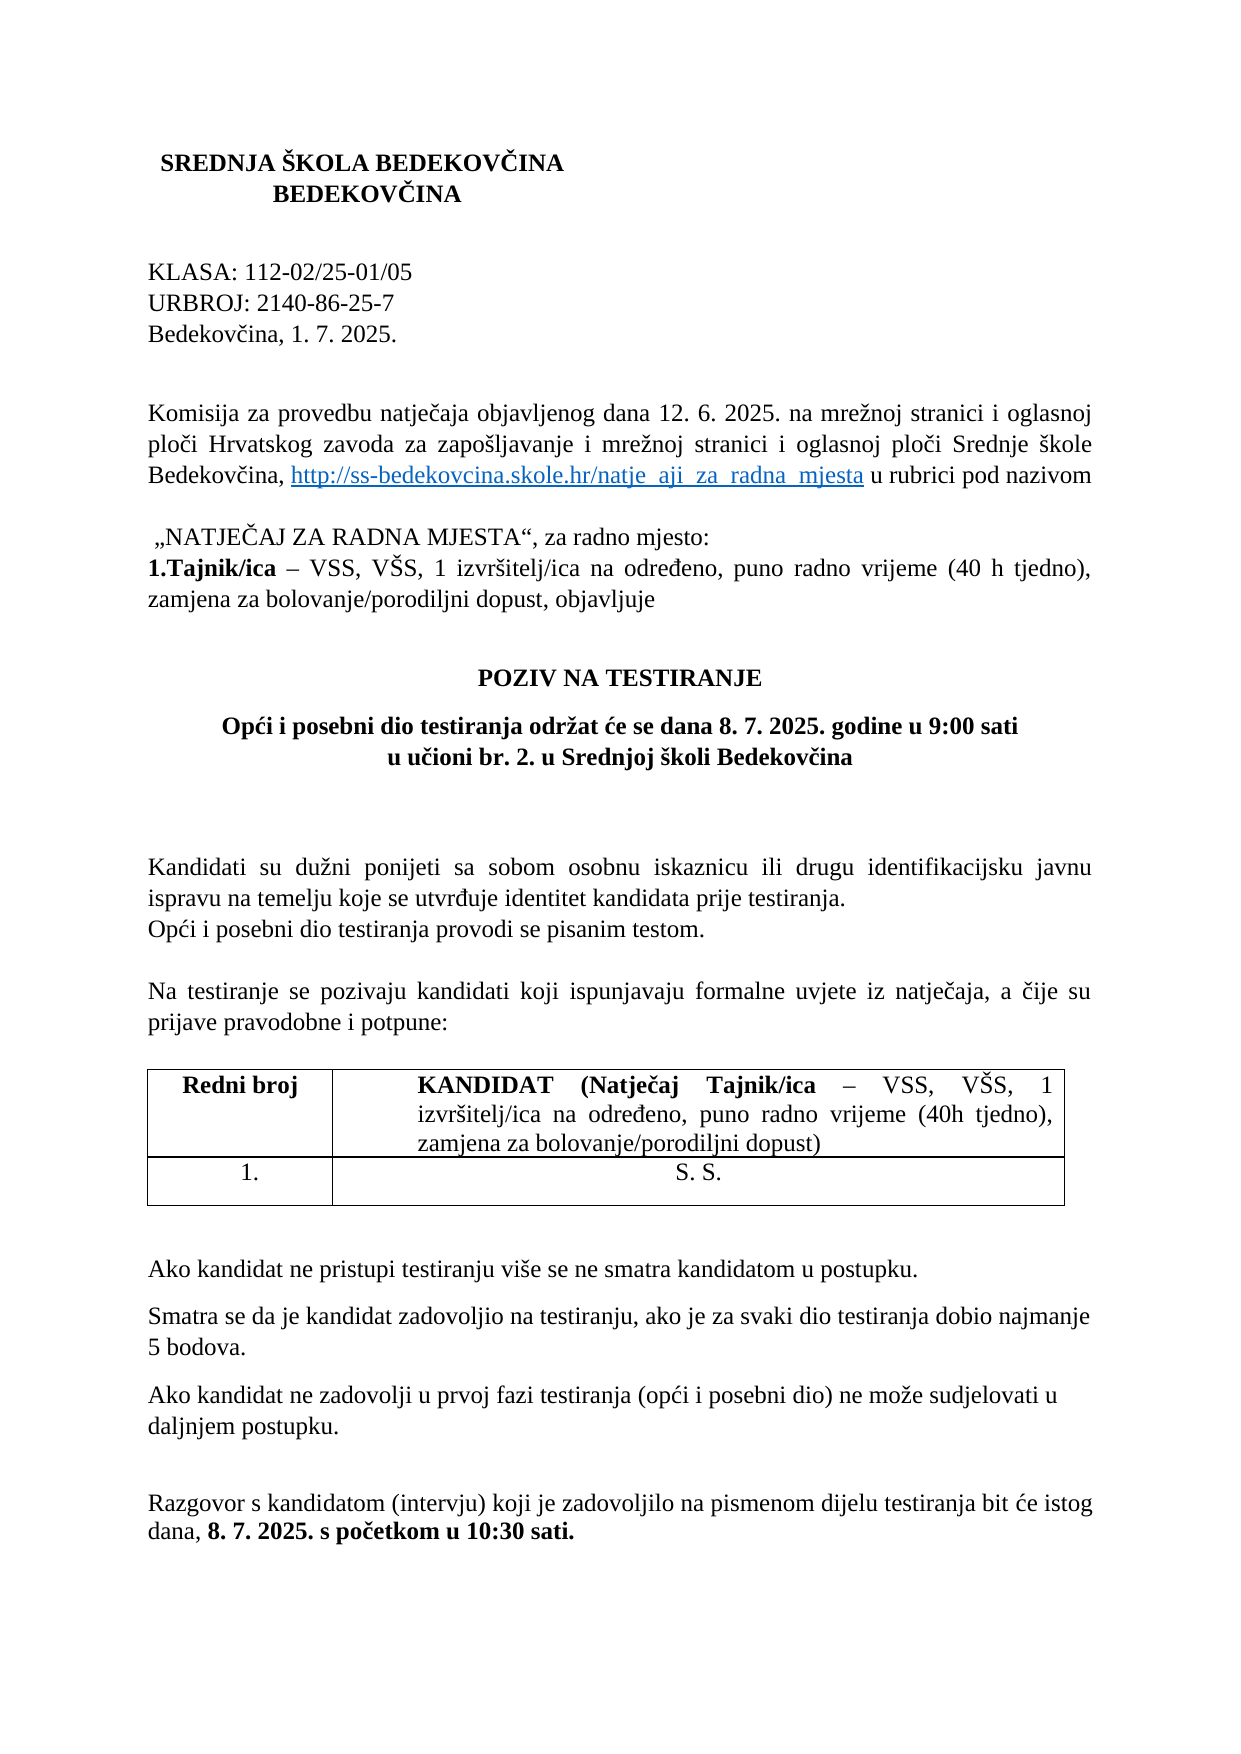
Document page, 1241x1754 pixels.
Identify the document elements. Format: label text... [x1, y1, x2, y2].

text BEDEKOVČINA [148, 179, 1093, 207]
table_cell S. S. [333, 1158, 1064, 1205]
table_header Redni broj [148, 1070, 332, 1156]
text Kandidati su dužni ponijeti sa sobom osobnu iskaznicu ili drugu identifikacijsku javnu ispravu na temelju koje se utvrđuje identitet kandidata prije testiranja. [148, 852, 1093, 912]
text Opći i posebni dio testiranja održat će se dana 8. 7. 2025. godine u 9:00 sati [148, 711, 1093, 740]
text Razgovor s kandidatom (intervju) koji je zadovoljilo na pismenom dijelu testiranja bit će istog dana, 8. 7. 2025. s početkom u 10:30 sati. [148, 1488, 1093, 1545]
text Komisija za provedbu natječaja objavljenog dana 12. 6. 2025. na mrežnoj stranici i oglasnoj ploči Hrvatskog zavoda za zapošljavanje i mrežnoj stranici i oglasnoj ploči Srednje škole Bedekovčina, http://ss-bedekovcina.skole.hr/natje_aji_za_radna_mjesta u rubrici pod nazivom [148, 398, 1093, 489]
text 1.Tajnik/ica – VSS, VŠS, 1 izvršitelj/ica na određeno, puno radno vrijeme (40 h tjedno), zamjena za bolovanje/porodiljni dopust, objavljuje [148, 553, 1093, 613]
text Ako kandidat ne zadovolji u prvoj fazi testiranja (opći i posebni dio) ne može sudjelovati u daljnjem postupku. [148, 1380, 1093, 1440]
text Na testiranje se pozivaju kandidati koji ispunjavaju formalne uvjete iz natječaja, a čije su prijave pravodobne i potpune: [148, 976, 1093, 1036]
text KLASA: 112-02/25-01/05 [148, 257, 1093, 286]
text Smatra se da je kandidat zadovoljio na testiranju, ako je za svaki dio testiranja dobio najmanje 5 bodova. [148, 1301, 1093, 1361]
text SREDNJA ŠKOLA BEDEKOVČINA [148, 148, 1093, 176]
text „NATJEČAJ ZA RADNA MJESTA“, za radno mjesto: [148, 522, 1093, 551]
text URBROJ: 2140-86-25-7 [148, 288, 1093, 317]
text u učioni br. 2. u Srednjoj školi Bedekovčina [148, 742, 1093, 771]
table_cell [148, 1158, 332, 1205]
text POZIV NA TESTIRANJE [148, 663, 1093, 692]
text Bedekovčina, 1. 7. 2025. [148, 319, 1093, 348]
table_header KANDIDAT (Natječaj Tajnik/ica – VSS, VŠS, 1 izvršitelj/ica na određeno, puno radno vrijeme (40h tjedno), zamjena za bolovanje/porodiljni dopust) [333, 1070, 1064, 1156]
text Ako kandidat ne pristupi testiranju više se ne smatra kandidatom u postupku. [148, 1254, 1093, 1282]
text Opći i posebni dio testiranja provodi se pisanim testom. [148, 914, 1093, 943]
